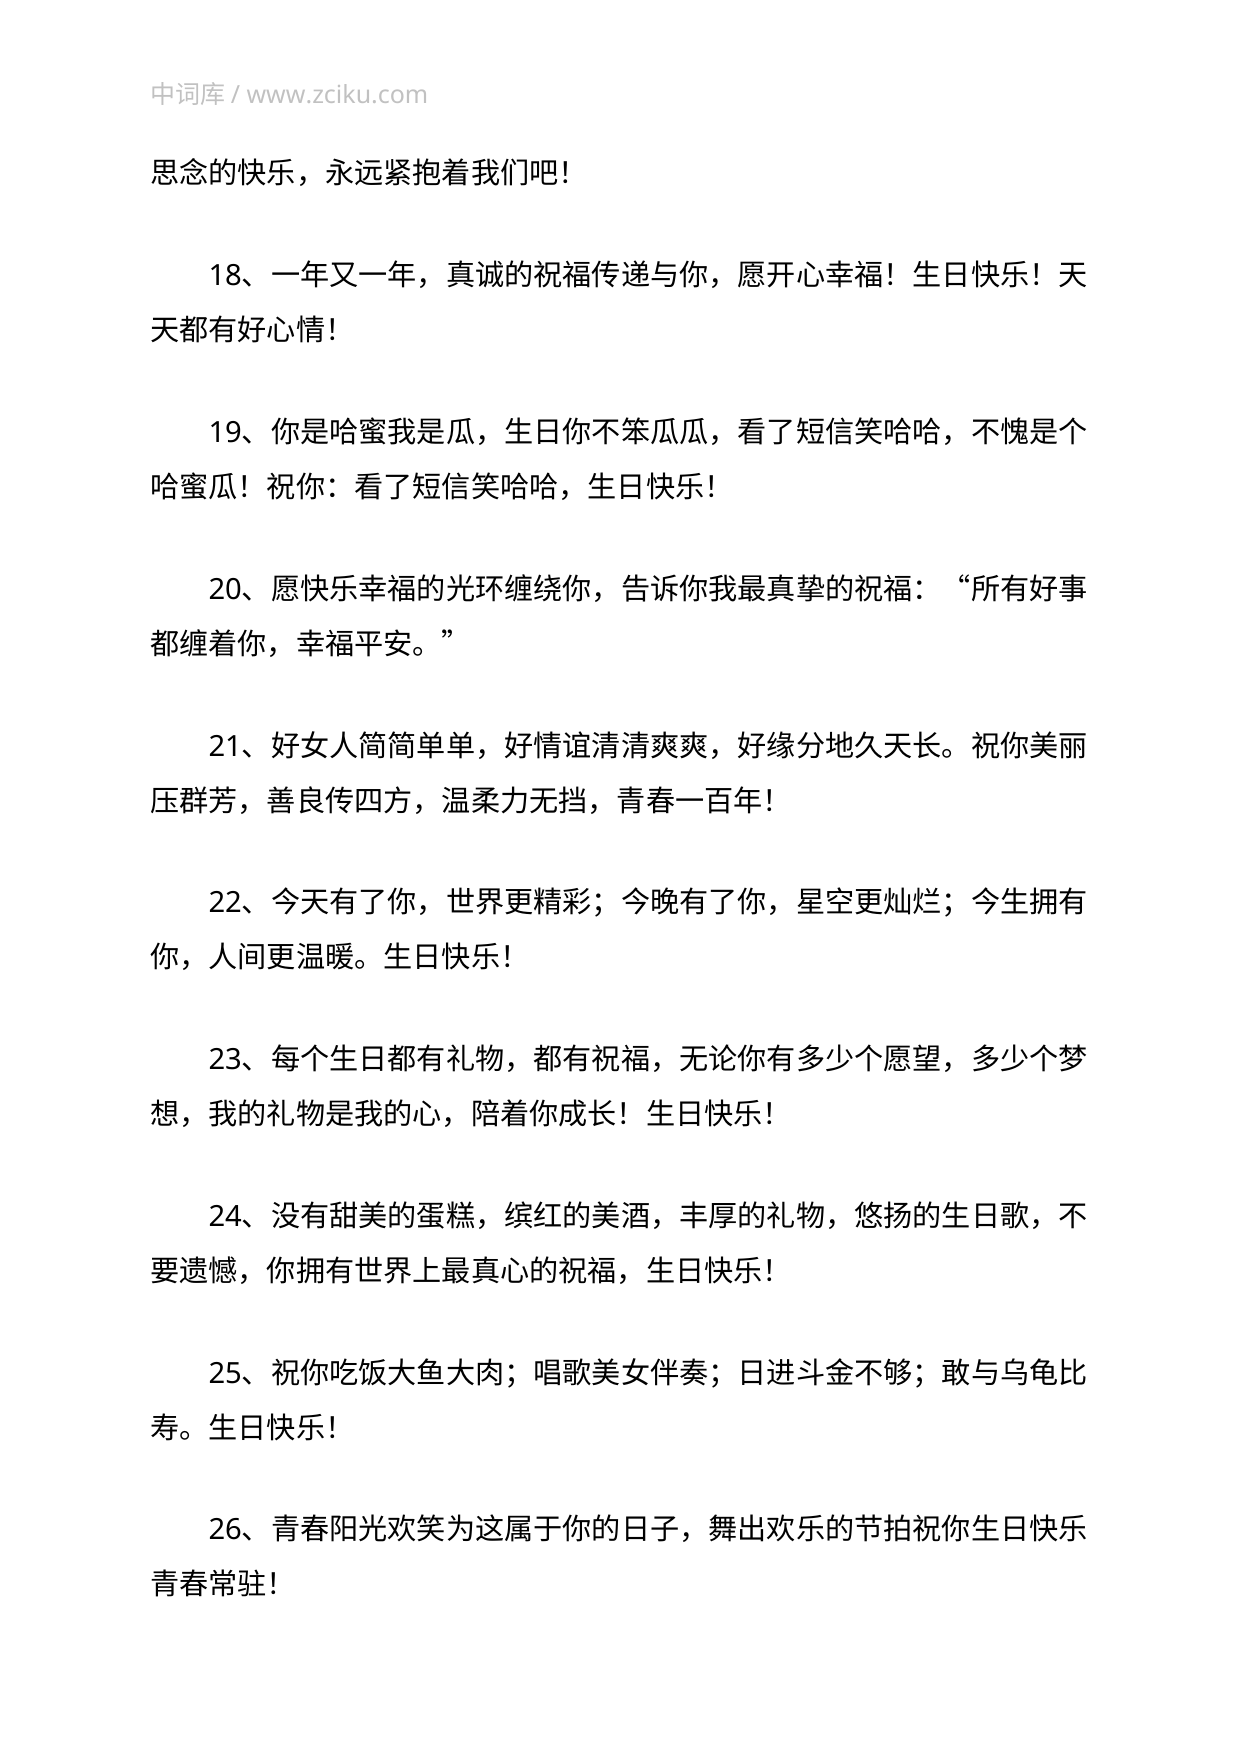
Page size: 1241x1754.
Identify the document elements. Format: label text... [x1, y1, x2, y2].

text 26、青春阳光欢笑为这属于你的日子，舞出欢乐的节拍祝你生日快乐青春常驻！ [150, 1506, 1090, 1603]
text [150, 150, 1090, 192]
text 18、一年又一年，真诚的祝福传递与你，愿开心幸福！生日快乐！天天都有好心情！ [150, 252, 1090, 349]
text 19、你是哈蜜我是瓜，生日你不笨瓜瓜，看了短信笑哈哈，不愧是个哈蜜瓜！祝你：看了短信笑哈哈，生日快乐！ [150, 408, 1090, 506]
text 24、没有甜美的蛋糕，缤红的美酒，丰厚的礼物，悠扬的生日歌，不要遗憾，你拥有世界上最真心的祝福，生日快乐！ [150, 1192, 1090, 1290]
text 23、每个生日都有礼物，都有祝福，无论你有多少个愿望，多少个梦想，我的礼物是我的心，陪着你成长！生日快乐！ [150, 1036, 1090, 1133]
text 20、愿快乐幸福的光环缠绕你，告诉你我最真挚的祝福：“所有好事都缠着你，幸福平安。” [150, 565, 1090, 663]
text 22、今天有了你，世界更精彩；今晚有了你，星空更灿烂；今生拥有你，人间更温暖。生日快乐！ [150, 879, 1090, 976]
text 21、好女人简简单单，好情谊清清爽爽，好缘分地久天长。祝你美丽压群芳，善良传四方，温柔力无挡，青春一百年！ [150, 722, 1090, 819]
text 25、祝你吃饭大鱼大肉；唱歌美女伴奏；日进斗金不够；敢与乌龟比寿。生日快乐！ [150, 1349, 1090, 1446]
